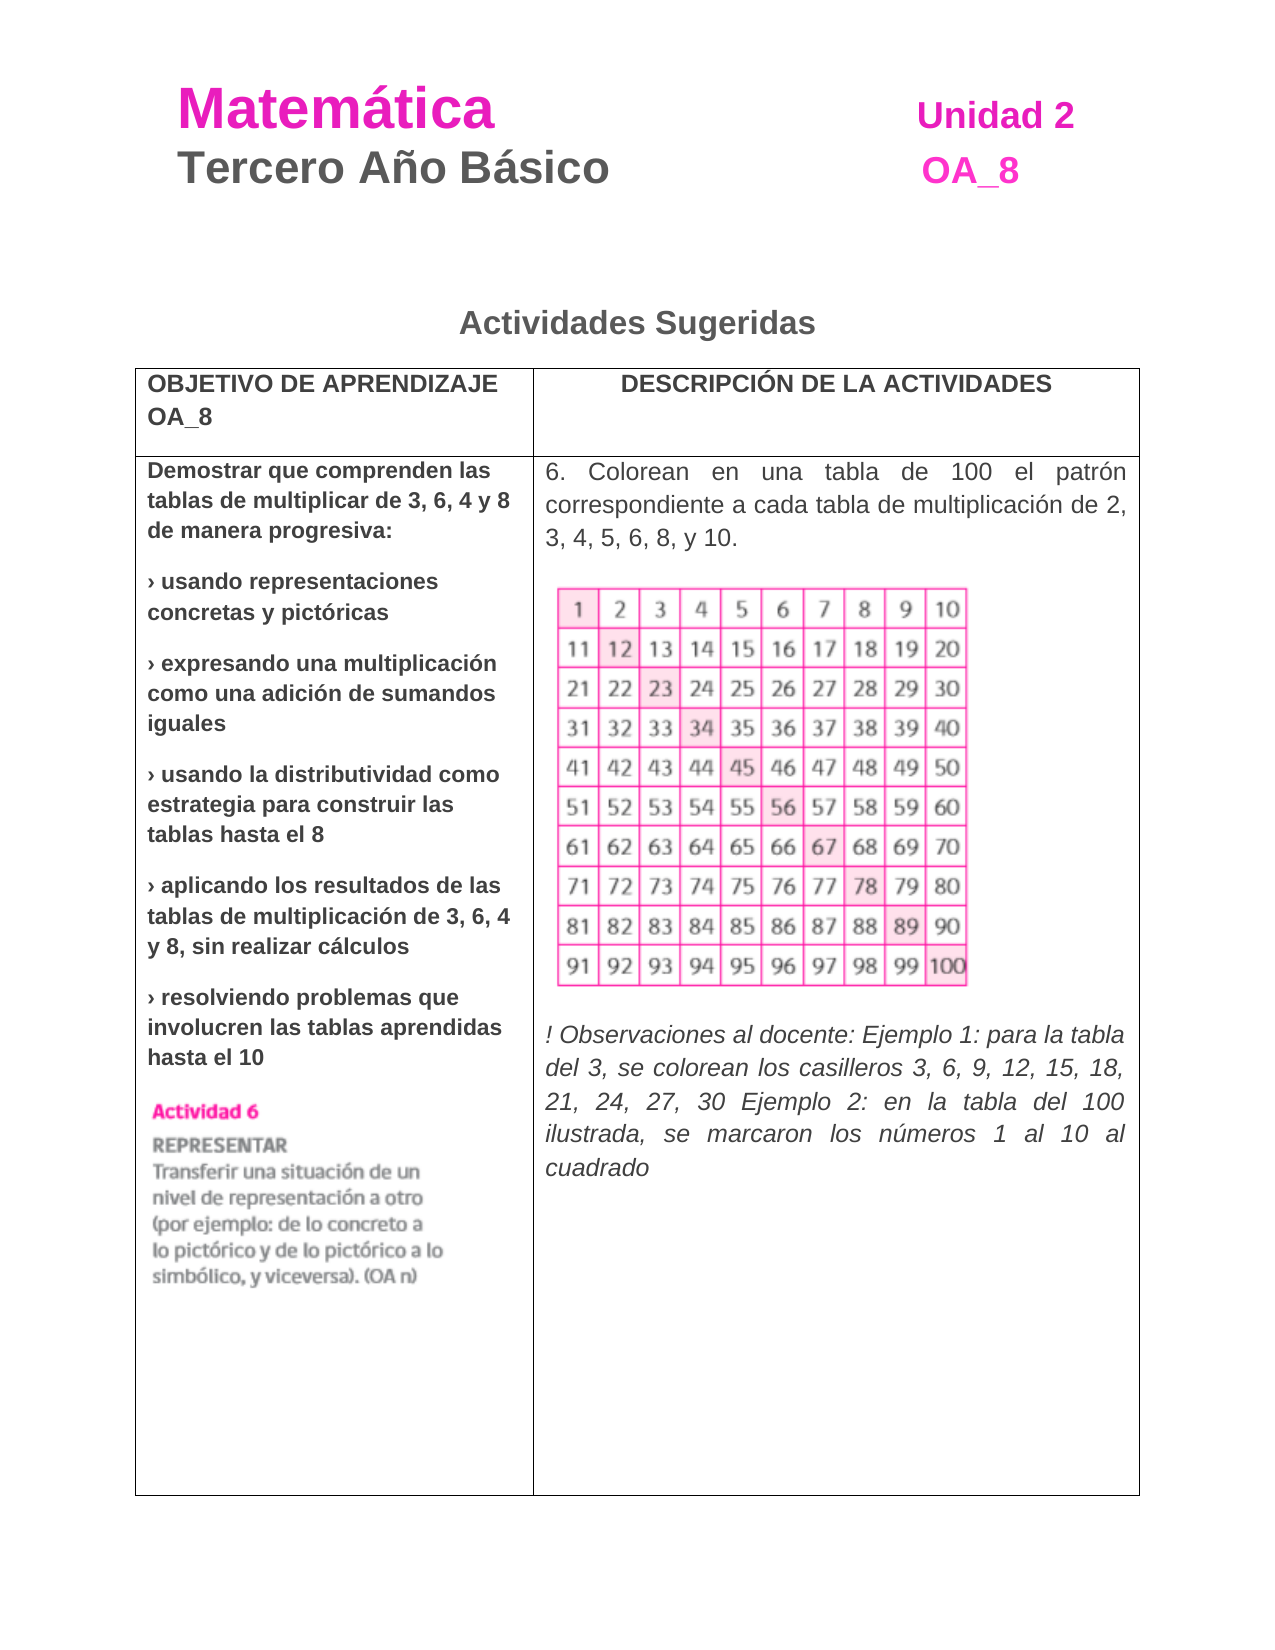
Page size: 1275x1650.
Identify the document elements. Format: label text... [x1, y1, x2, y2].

picture [147, 1095, 450, 1318]
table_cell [136, 457, 533, 1495]
table_header DESCRIPCIÓN DE LA ACTIVIDADES [534, 369, 1139, 456]
table_header OBJETIVO DE APRENDIZAJE OA_8 [136, 369, 533, 456]
picture [545, 576, 978, 996]
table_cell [534, 457, 1139, 1495]
text Actividades Sugeridas [177, 303, 1098, 342]
